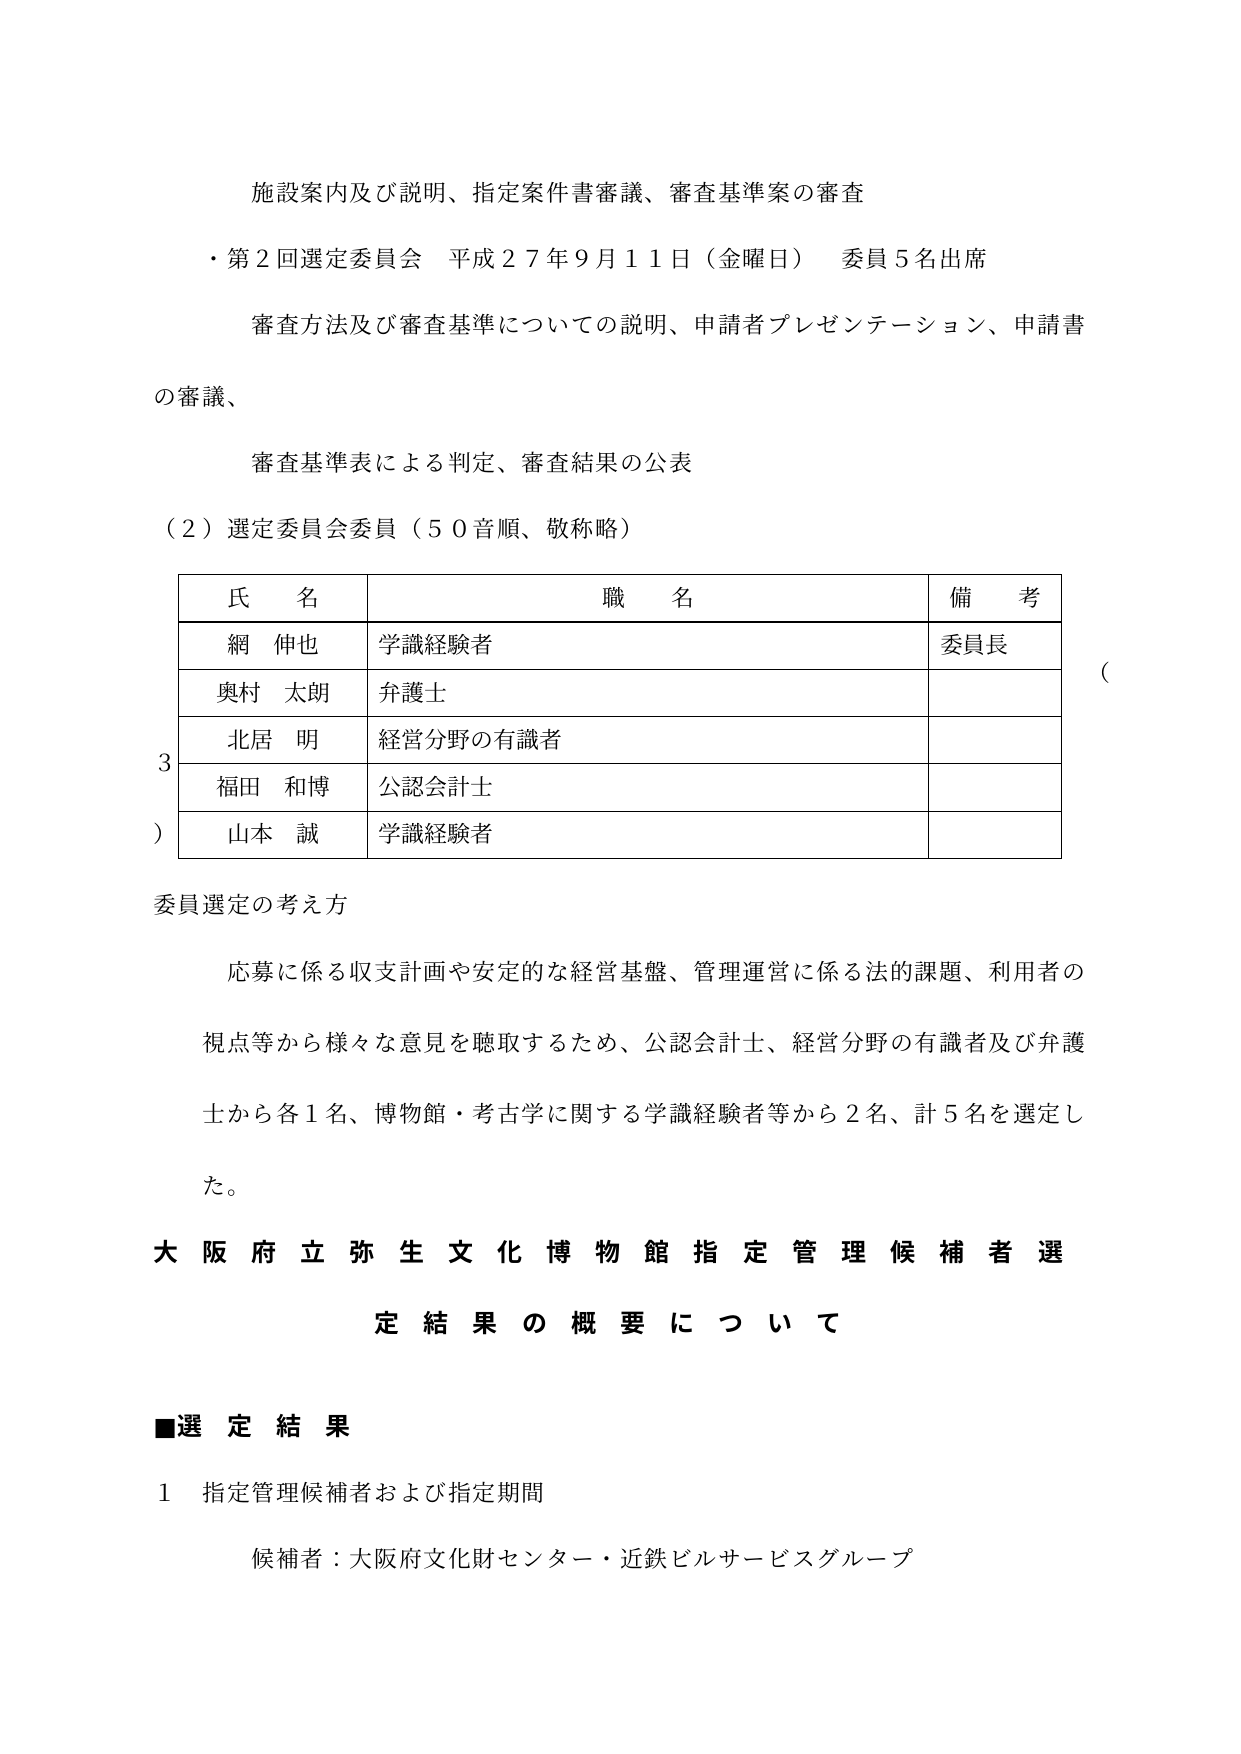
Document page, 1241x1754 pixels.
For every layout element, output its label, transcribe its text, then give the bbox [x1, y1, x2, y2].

table_cell 学識経験者 [368, 623, 928, 669]
table_cell 弁護士 [368, 670, 928, 716]
table_cell [929, 670, 1061, 716]
table_header 氏 名 [179, 575, 367, 621]
table_cell [929, 764, 1061, 811]
text 審査基準表による判定、審査結果の公表 [153, 432, 1087, 491]
text ・第２回選定委員会 平成２７年９月１１日（金曜日） 委員５名出席 [153, 228, 1087, 288]
text 施設案内及び説明、指定案件書審議、審査基準案の審査 [153, 162, 1087, 222]
text 大阪府立弥生文化博物館指定管理候補者選定結果の概要について [153, 1221, 1087, 1352]
text 応募に係る収支計画や安定的な経営基盤、管理運営に係る法的課題、利用者の視点等から様々な意見を聴取するため、公認会計士、経営分野の有識者及び弁護士から各１名、博物館・考古学に関する学識経験者等から２名、計５名を選定した。 [153, 940, 1087, 1214]
text ■選定結果 [153, 1395, 1087, 1455]
table_cell 北居 明 [179, 717, 367, 763]
table_header 備 考 [929, 575, 1061, 621]
table_cell 山本 誠 [179, 812, 367, 858]
table_cell 福田 和博 [179, 764, 367, 811]
table_cell 学識経験者 [368, 812, 928, 858]
text 候補者：大阪府文化財センター・近鉄ビルサービスグループ [153, 1528, 1087, 1588]
table_cell [929, 717, 1061, 763]
text １ 指定管理候補者および指定期間 [153, 1462, 1087, 1521]
table_cell 経営分野の有識者 [368, 717, 928, 763]
table_cell 公認会計士 [368, 764, 928, 811]
text （２）選定委員会委員（５０音順、敬称略） [153, 498, 1087, 558]
table_cell 委員長 [929, 623, 1061, 669]
table_header 職 名 [368, 575, 928, 621]
table_cell 奥村 太朗 [179, 670, 367, 716]
text （３）委員選定の考え方 [153, 630, 1087, 934]
text 審査方法及び審査基準についての説明、申請者プレゼンテーション、申請書の審議、 [153, 294, 1087, 425]
table_cell [929, 812, 1061, 858]
table_cell 網 伸也 [179, 623, 367, 669]
